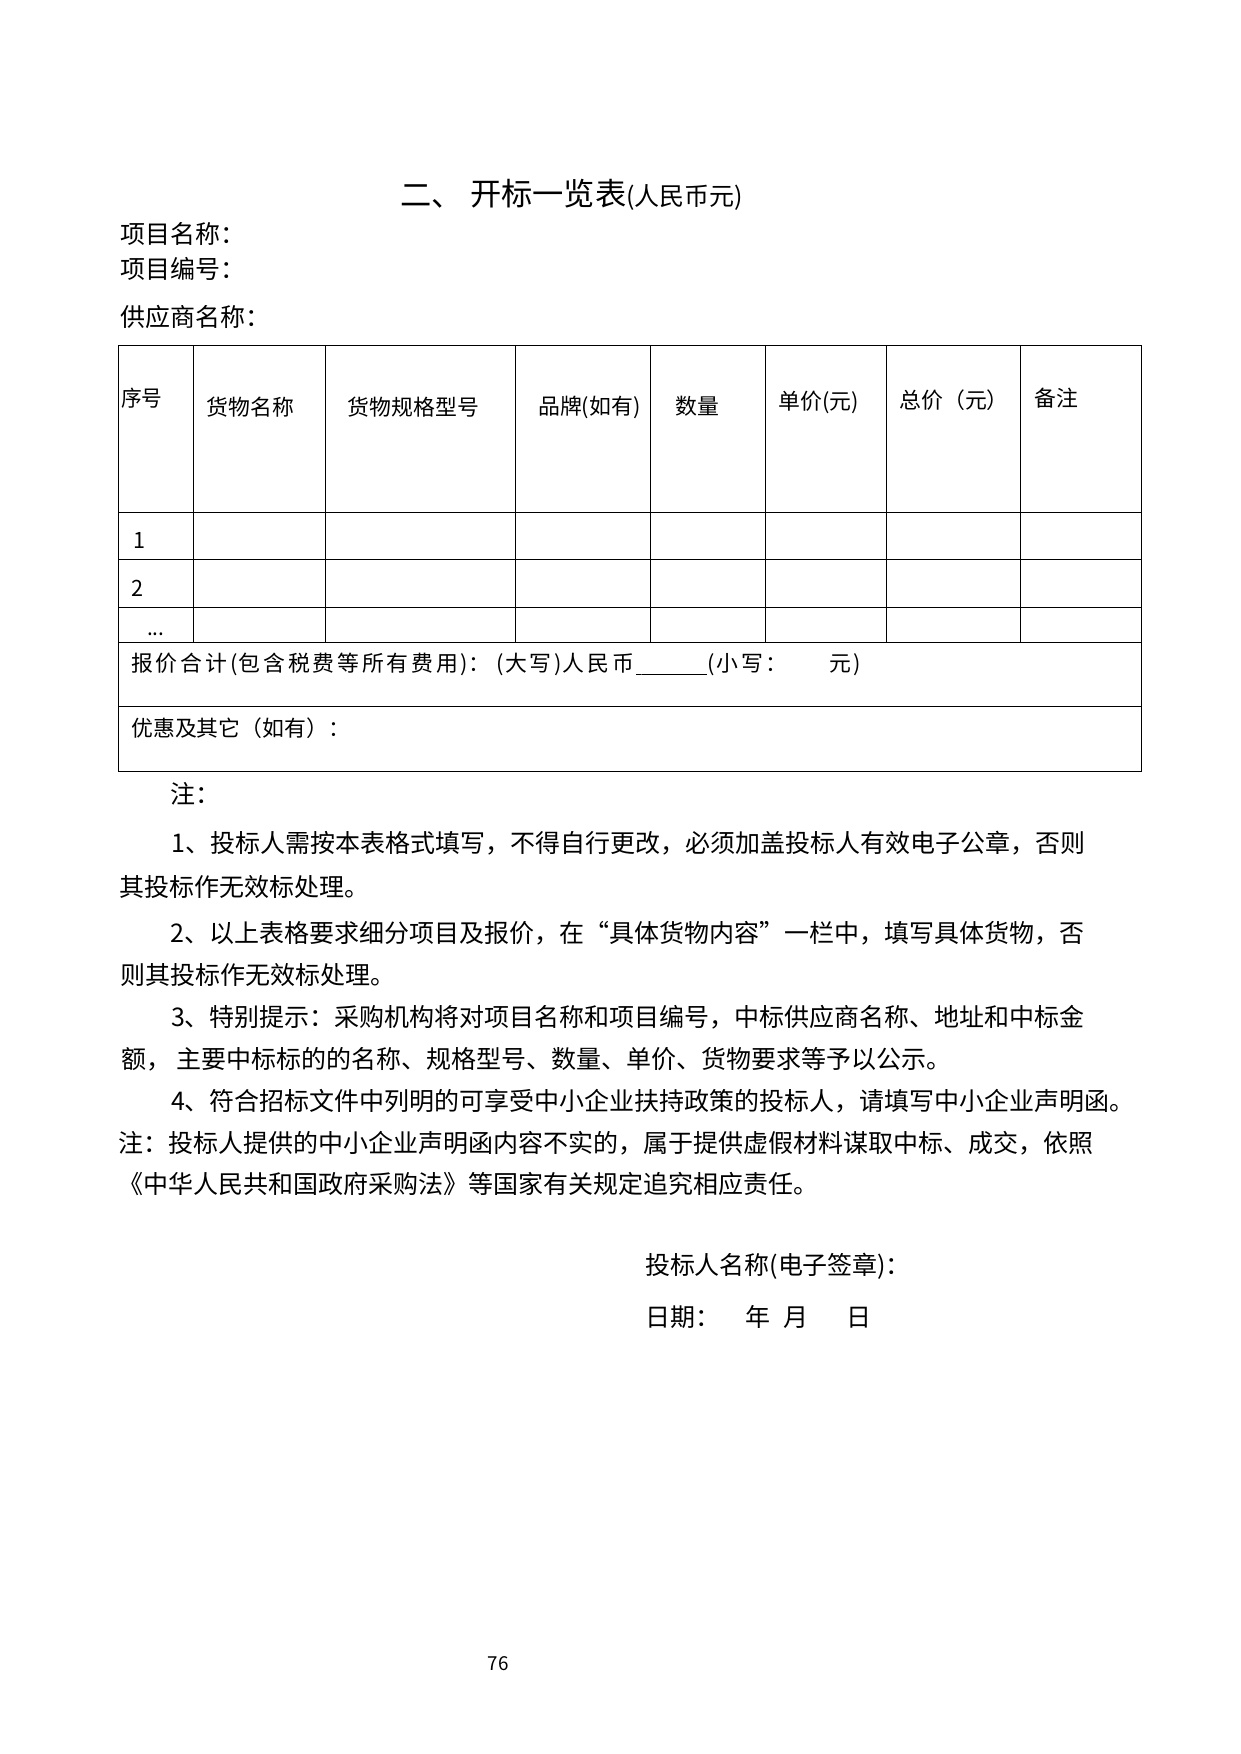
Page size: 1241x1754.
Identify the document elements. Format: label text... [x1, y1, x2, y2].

table_cell [1021, 608, 1141, 642]
table_cell [516, 513, 650, 559]
table_cell [194, 608, 325, 642]
table_header 品牌(如有) [516, 346, 650, 512]
table_cell [651, 513, 765, 559]
table_cell [766, 513, 886, 559]
table_header 备注 [1021, 346, 1141, 512]
text 供应商名称： [120, 297, 1192, 333]
text 4、符合招标文件中列明的可享受中小企业扶持政策的投标人，请填写中小企业声明函。注：投标人提供的中小企业声明函内容不实的，属于提供虚假材料谋取中标、成交，依照《中华人民共和国政府采购法》等国家有关规定追究相应责任。 [119, 1082, 1111, 1201]
table_cell [326, 560, 515, 607]
table_cell [194, 560, 325, 607]
table_cell 1 [119, 513, 193, 559]
table_cell [194, 513, 325, 559]
table_header 序号 [119, 346, 193, 512]
table_cell [326, 608, 515, 642]
table_header 数量 [651, 346, 765, 512]
table_cell [651, 608, 765, 642]
table_header 货物规格型号 [326, 346, 515, 512]
table_header 单价(元) [766, 346, 886, 512]
table_header 货物名称 [194, 346, 325, 512]
table_cell [516, 560, 650, 607]
text 投标人名称(电子签章)： 日期： 年 月 日 [645, 1246, 918, 1333]
table_cell [1021, 513, 1141, 559]
table_cell ... [119, 608, 193, 642]
table_cell [887, 560, 1020, 607]
table_cell [766, 608, 886, 642]
table_cell 优惠及其它（如有）： [119, 707, 1141, 771]
text 二、 开标一览表(人民币元) [400, 174, 1192, 214]
table_cell [1021, 560, 1141, 607]
table_cell [516, 608, 650, 642]
table_cell 报价合计(包含税费等所有费用)： (大写)人民币 (小写： 元) [119, 643, 1141, 706]
table_cell [326, 513, 515, 559]
text 项目名称： 项目编号： [120, 215, 251, 286]
table_cell 2 [119, 560, 193, 607]
table_cell [651, 560, 765, 607]
table_cell [887, 513, 1020, 559]
table_cell [887, 608, 1020, 642]
text 3、特别提示：采购机构将对项目名称和项目编号，中标供应商名称、地址和中标金额， 主要中标标的的名称、规格型号、数量、单价、货物要求等予以公示。 [121, 998, 1102, 1076]
text 1、投标人需按本表格式填写，不得自行更改，必须加盖投标人有效电子公章，否则其投标作无效标处理。 [119, 823, 1100, 903]
table_cell [766, 560, 886, 607]
text 2、以上表格要求细分项目及报价，在“具体货物内容”一栏中，填写具体货物，否则其投标作无效标处理。 [120, 914, 1103, 992]
text 注： [170, 775, 1192, 811]
table_header 总价（元） [887, 346, 1020, 512]
